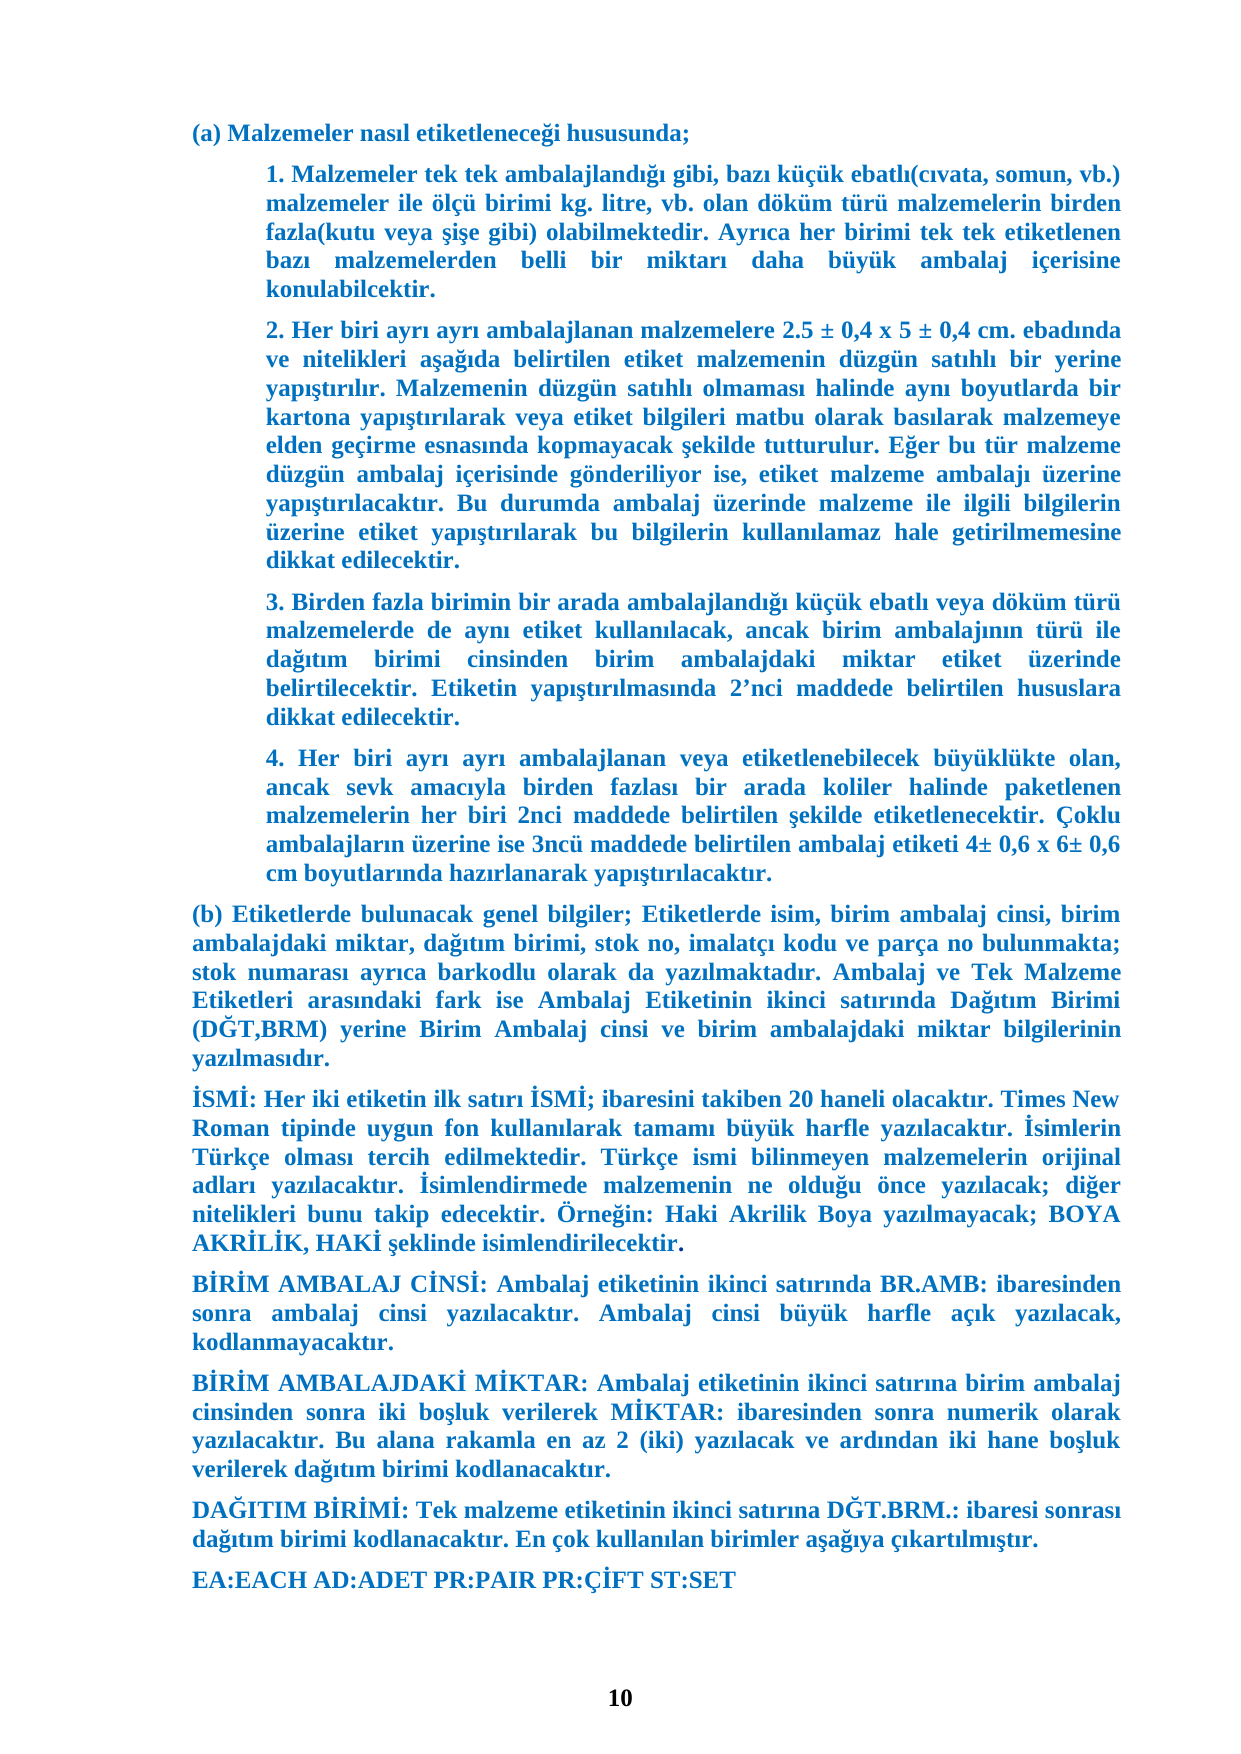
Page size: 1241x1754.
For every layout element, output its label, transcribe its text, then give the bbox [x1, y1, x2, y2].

text 3. Birden fazla birimin bir arada ambalajlandığı küçük ebatlı veya döküm türü malzemelerde de aynı etiket kullanılacak, ancak birim ambalajının türü ile dağıtım birimi cinsinden birim ambalajdaki miktar etiket üzerinde belirtilecektir. Etiketin yapıştırılmasında 2’nci maddede belirtilen hususlara dikkat edilecektir. [266, 587, 1122, 731]
text 4. Her biri ayrı ayrı ambalajlanan veya etiketlenebilecek büyüklükte olan, ancak sevk amacıyla birden fazlası bir arada koliler halinde paketlenen malzemelerin her biri 2nci maddede belirtilen şekilde etiketlenecektir. Çoklu ambalajların üzerine ise 3ncü maddede belirtilen ambalaj etiketi 4± 0,6 x 6± 0,6 cm boyutlarında hazırlanarak yapıştırılacaktır. [266, 743, 1122, 887]
text DAĞITIM BİRİMİ: Tek malzeme etiketinin ikinci satırına DĞT.BRM.: ibaresi sonrası dağıtım birimi kodlanacaktır. En çok kullanılan birimler aşağıya çıkartılmıştır. [192, 1496, 1122, 1553]
text (b) Etiketlerde bulunacak genel bilgiler; Etiketlerde isim, birim ambalaj cinsi, birim ambalajdaki miktar, dağıtım birimi, stok no, imalatçı kodu ve parça no bulunmakta; stok numarası ayrıca barkodlu olarak da yazılmaktadır. Ambalaj ve Tek Malzeme Etiketleri arasındaki fark ise Ambalaj Etiketinin ikinci satırında Dağıtım Birimi (DĞT,BRM) yerine Birim Ambalaj cinsi ve birim ambalajdaki miktar bilgilerinin yazılmasıdır. [192, 899, 1122, 1072]
text 2. Her biri ayrı ayrı ambalajlanan malzemelere 2.5 ± 0,4 x 5 ± 0,4 cm. ebadında ve nitelikleri aşağıda belirtilen etiket malzemenin düzgün satıhlı bir yerine yapıştırılır. Malzemenin düzgün satıhlı olmaması halinde aynı boyutlarda bir kartona yapıştırılarak veya etiket bilgileri matbu olarak basılarak malzemeye elden geçirme esnasında kopmayacak şekilde tutturulur. Eğer bu tür malzeme düzgün ambalaj içerisinde gönderiliyor ise, etiket malzeme ambalajı üzerine yapıştırılacaktır. Bu durumda ambalaj üzerinde malzeme ile ilgili bilgilerin üzerine etiket yapıştırılarak bu bilgilerin kullanılamaz hale getirilmemesine dikkat edilecektir. [266, 316, 1122, 574]
text İSMİ: Her iki etiketin ilk satırı İSMİ; ibaresini takiben 20 haneli olacaktır. Times New Roman tipinde uygun fon kullanılarak tamamı büyük harfle yazılacaktır. İsimlerin Türkçe olması tercih edilmektedir. Türkçe ismi bilinmeyen malzemelerin orijinal adları yazılacaktır. İsimlendirmede malzemenin ne olduğu önce yazılacak; diğer nitelikleri bunu takip edecektir. Örneğin: Haki Akrilik Boya yazılmayacak; BOYA AKRİLİK, HAKİ şeklinde isimlendirilecektir. [192, 1084, 1122, 1257]
text EA:EACH AD:ADET PR:PAIR PR:ÇİFT ST:SET [118, 1566, 1122, 1594]
text 1. Malzemeler tek tek ambalajlandığı gibi, bazı küçük ebatlı(cıvata, somun, vb.) malzemeler ile ölçü birimi kg. litre, vb. olan döküm türü malzemelerin birden fazla(kutu veya şişe gibi) olabilmektedir. Ayrıca her birimi tek tek etiketlenen bazı malzemelerden belli bir miktarı daha büyük ambalaj içerisine konulabilcektir. [266, 159, 1122, 303]
text BİRİM AMBALAJDAKİ MİKTAR: Ambalaj etiketinin ikinci satırına birim ambalaj cinsinden sonra iki boşluk verilerek MİKTAR: ibaresinden sonra numerik olarak yazılacaktır. Bu alana rakamla en az 2 (iki) yazılacak ve ardından iki hane boşluk verilerek dağıtım birimi kodlanacaktır. [192, 1368, 1122, 1483]
text BİRİM AMBALAJ CİNSİ: Ambalaj etiketinin ikinci satırında BR.AMB: ibaresinden sonra ambalaj cinsi yazılacaktır. Ambalaj cinsi büyük harfle açık yazılacak, kodlanmayacaktır. [192, 1269, 1122, 1356]
text (a) Malzemeler nasıl etiketleneceği hususunda; [118, 118, 1122, 147]
